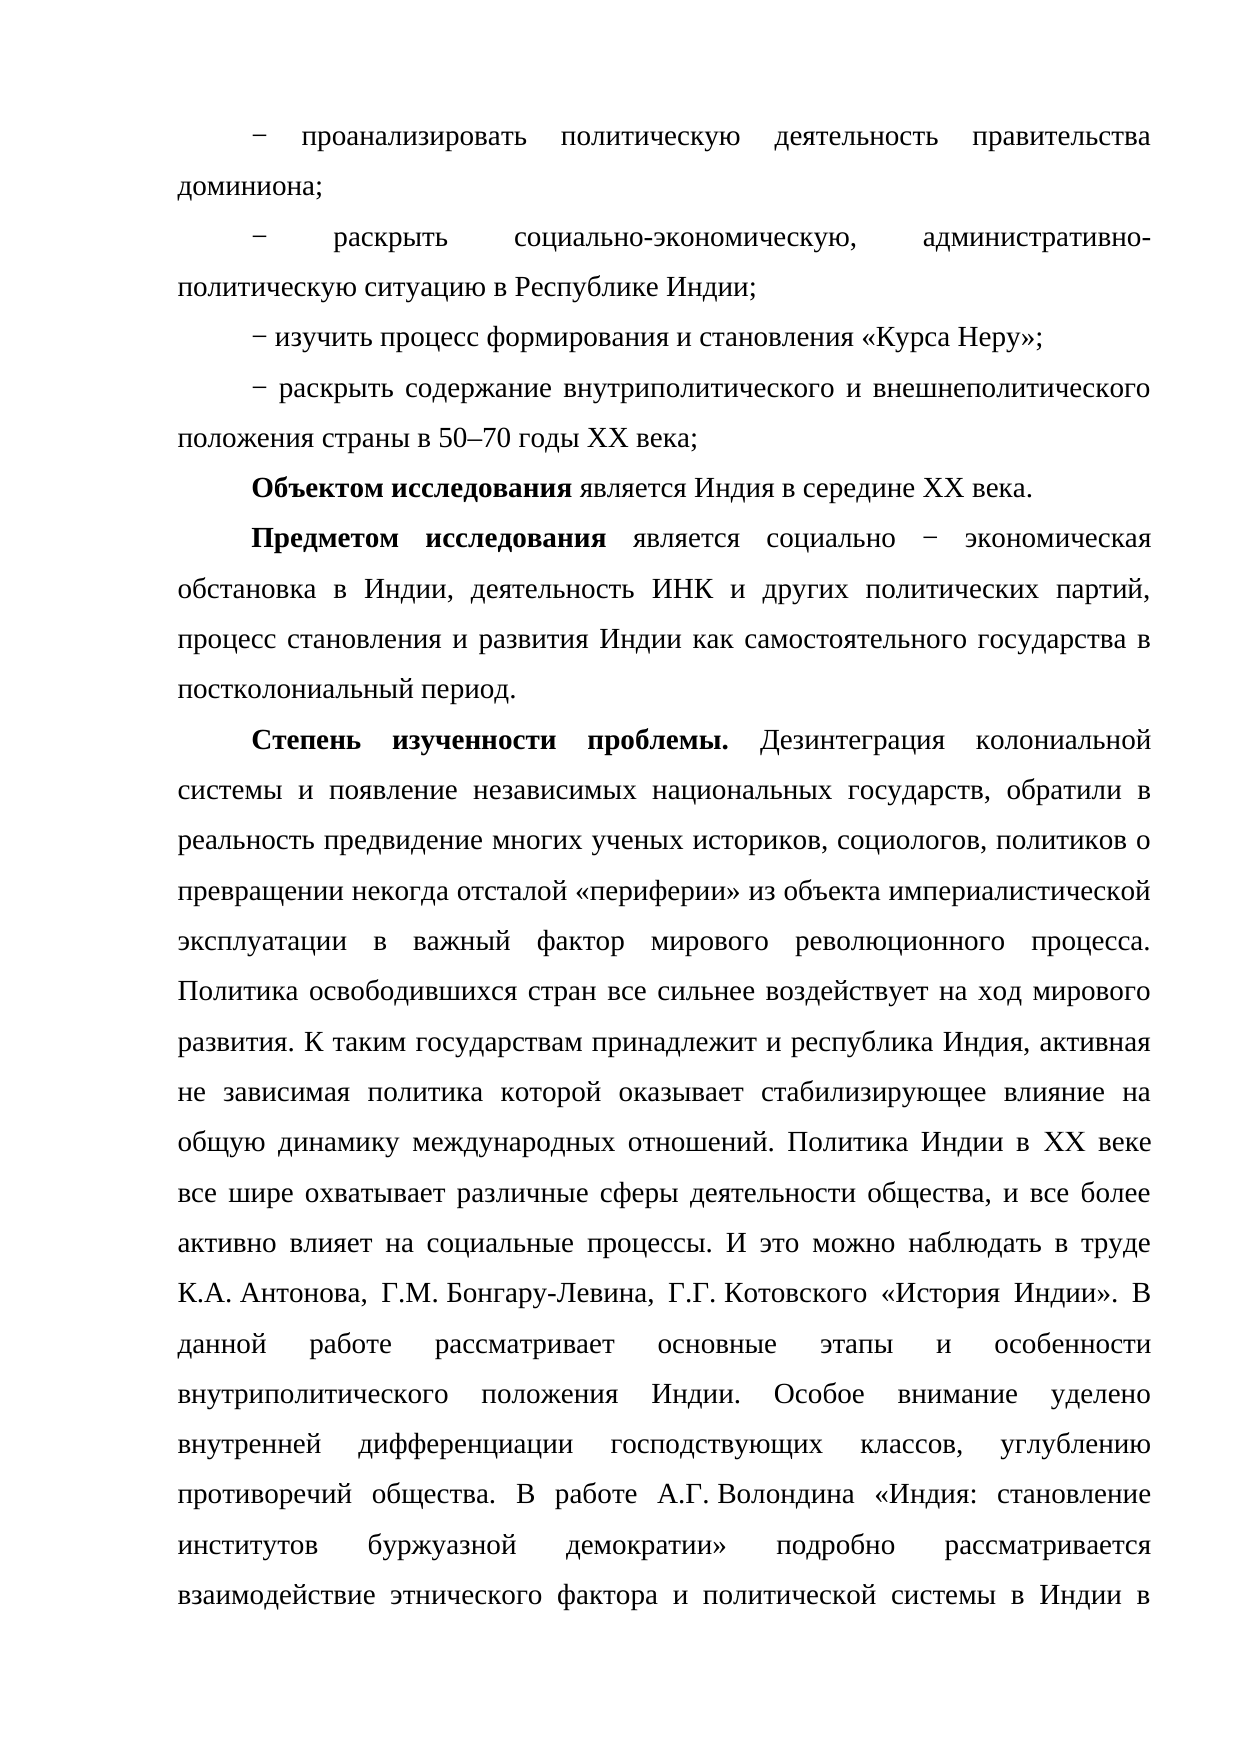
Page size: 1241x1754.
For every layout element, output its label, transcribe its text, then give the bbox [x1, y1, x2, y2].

text − проанализировать политическую деятельность правительства доминиона; [177, 118, 1152, 202]
text Объектом исследования является Индия в середине ХХ века. [177, 470, 1152, 504]
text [177, 722, 1152, 1611]
text Предметом исследования является социально − экономическая обстановка в Индии, деятельность ИНК и других политических партий, процесс становления и развития Индии как самостоятельного государства в постколониальный период. [177, 521, 1152, 705]
text − изучить процесс формирования и становления «Курса Неру»; [177, 319, 1152, 353]
text − раскрыть содержание внутриполитического и внешнеполитического положения страны в 50–70 годы XX века; [177, 370, 1152, 453]
text − раскрыть социально-экономическую, административно-политическую ситуацию в Республике Индии; [177, 219, 1152, 303]
